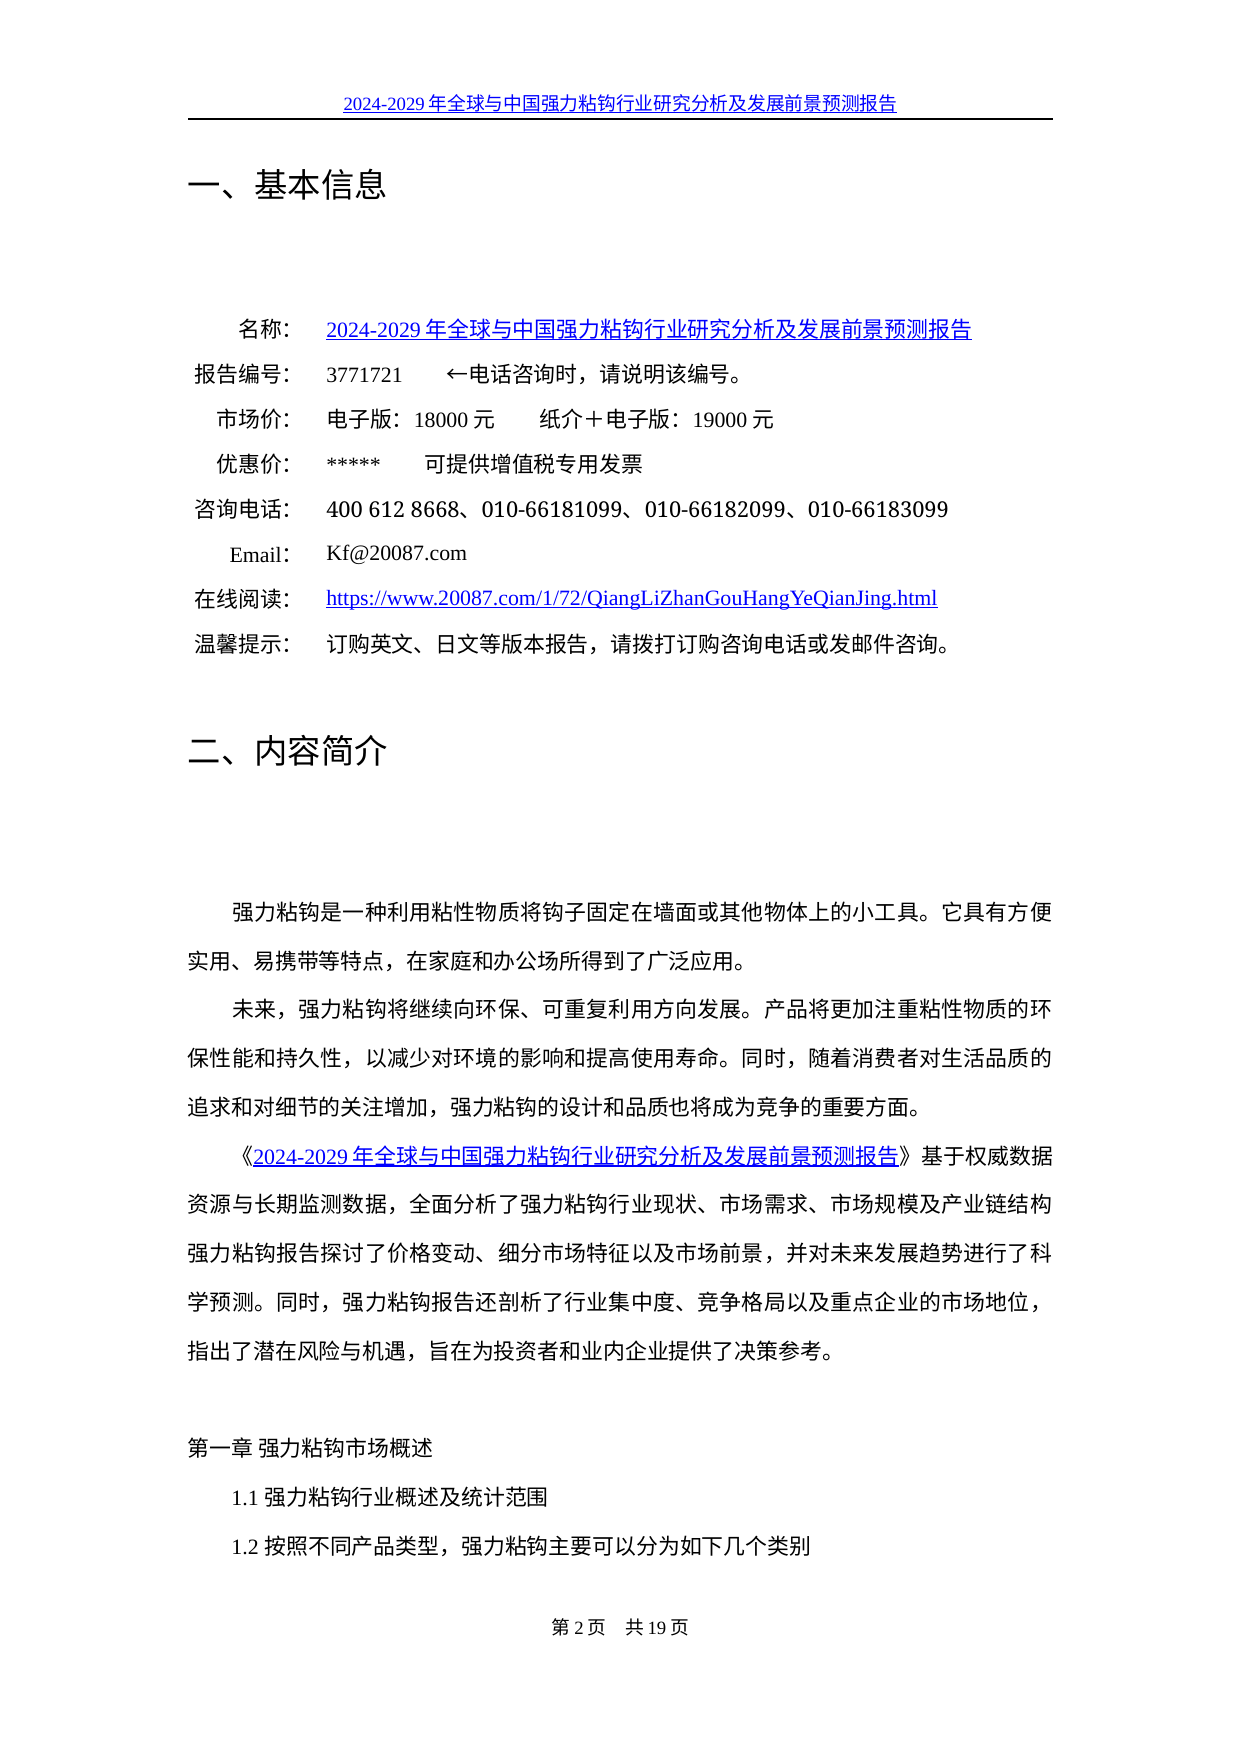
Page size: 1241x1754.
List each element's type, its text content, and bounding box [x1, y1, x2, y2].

table_cell [315, 582, 1073, 627]
table_cell Kf@20087.com [315, 537, 1073, 582]
table_cell 订购英文、日文等版本报告，请拨打订购咨询电话或发邮件咨询。 [315, 627, 1073, 672]
table_cell ***** 可提供增值税专用发票 [315, 447, 1073, 492]
table_cell 咨询电话： [167, 492, 315, 537]
table_cell 3771721 ←电话咨询时，请说明该编号。 [315, 357, 1073, 402]
table_cell 电子版：18000 元 纸介＋电子版：19000 元 [315, 402, 1073, 447]
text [187, 894, 1053, 1561]
table_cell 在线阅读： [167, 582, 315, 627]
table_cell 温馨提示： [167, 627, 315, 672]
title 二、内容简介 [187, 717, 1053, 782]
table_cell 优惠价： [167, 447, 315, 492]
table_header 2024-2029年全球与中国强力粘钩行业研究分析及发展前景预测报告 [315, 312, 1073, 357]
table_cell Email： [167, 537, 315, 582]
table_cell 报告编号： [167, 357, 315, 402]
table_cell 市场价： [167, 402, 315, 447]
table_header 名称： [167, 312, 315, 357]
title 一、基本信息 [187, 150, 1053, 215]
table_cell 400 612 8668、010-66181099、010-66182099、010-66183099 [315, 492, 1073, 537]
